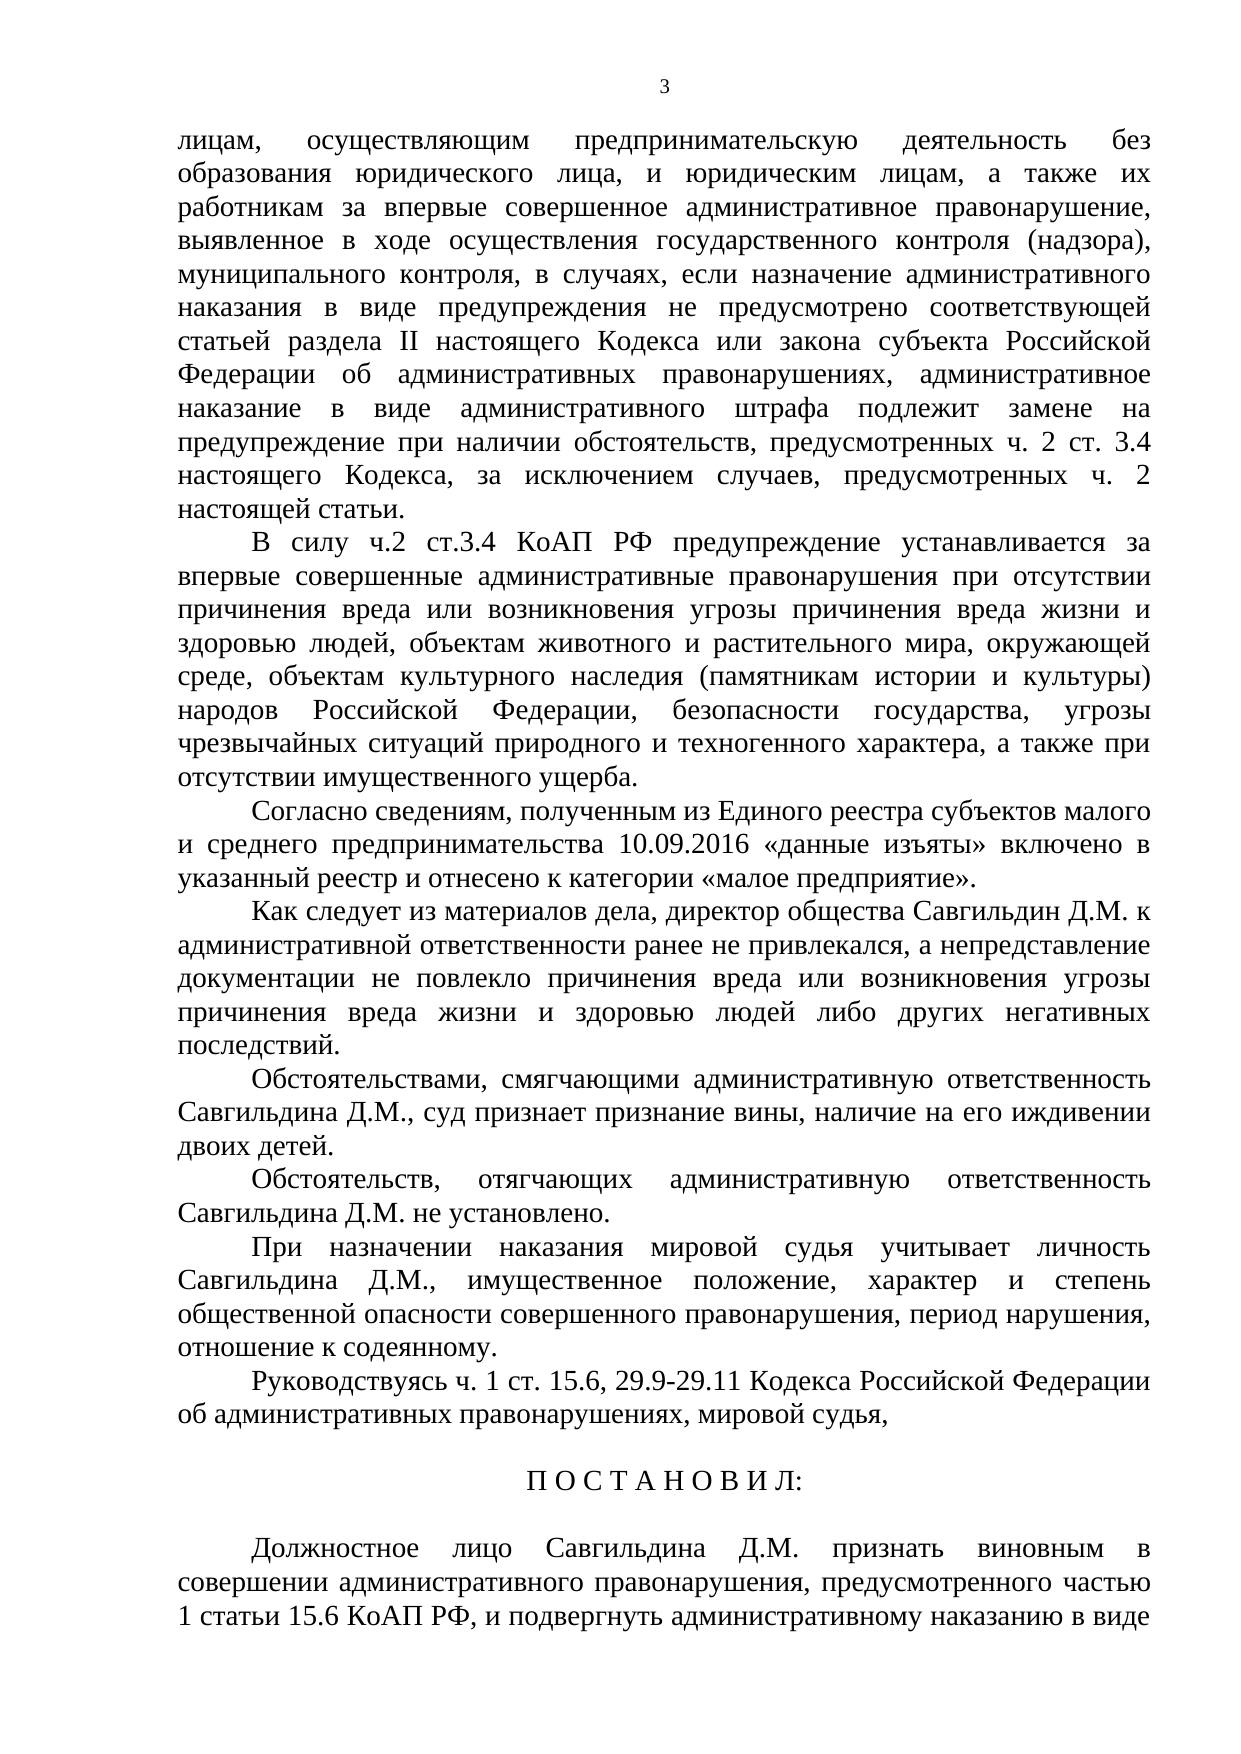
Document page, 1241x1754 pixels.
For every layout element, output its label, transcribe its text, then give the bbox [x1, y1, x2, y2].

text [177, 1531, 1152, 1631]
text В силу ч.2 ст.3.4 КоАП РФ предупреждение устанавливается за впервые совершенные административные правонарушения при отсутствии причинения вреда или возникновения угрозы причинения вреда жизни и здоровью людей, объектам животного и растительного мира, окружающей среде, объектам культурного наследия (памятникам истории и культуры) народов Российской Федерации, безопасности государства, угрозы чрезвычайных ситуаций природного и техногенного характера, а также при отсутствии имущественного ущерба. [177, 524, 1152, 793]
text П О С Т А Н О В И Л: [177, 1463, 1152, 1497]
text При назначении наказания мировой судья учитывает личность Савгильдина Д.М., имущественное положение, характер и степень общественной опасности совершенного правонарушения, период нарушения, отношение к содеянному. [177, 1229, 1152, 1363]
text Как следует из материалов дела, директор общества Савгильдин Д.М. к административной ответственности ранее не привлекался, а непредставление документации не повлекло причинения вреда или возникновения угрозы причинения вреда жизни и здоровью людей либо других негативных последствий. [177, 893, 1152, 1061]
text Согласно сведениям, полученным из Единого реестра субъектов малого и среднего предпринимательства 10.09.2016 «данные изъяты» включено в указанный реестр и отнесено к категории «малое предприятие». [177, 793, 1152, 893]
text Руководствуясь ч. 1 ст. 15.6, 29.9-29.11 Кодекса Российской Федерации об административных правонарушениях, мировой судья, [177, 1363, 1152, 1430]
text Обстоятельствами, смягчающими административную ответственность Савгильдина Д.М., суд признает признание вины, наличие на его иждивении двоих детей. [177, 1061, 1152, 1162]
text Обстоятельств, отягчающих административную ответственность Савгильдина Д.М. не установлено. [177, 1162, 1152, 1229]
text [177, 122, 1152, 524]
